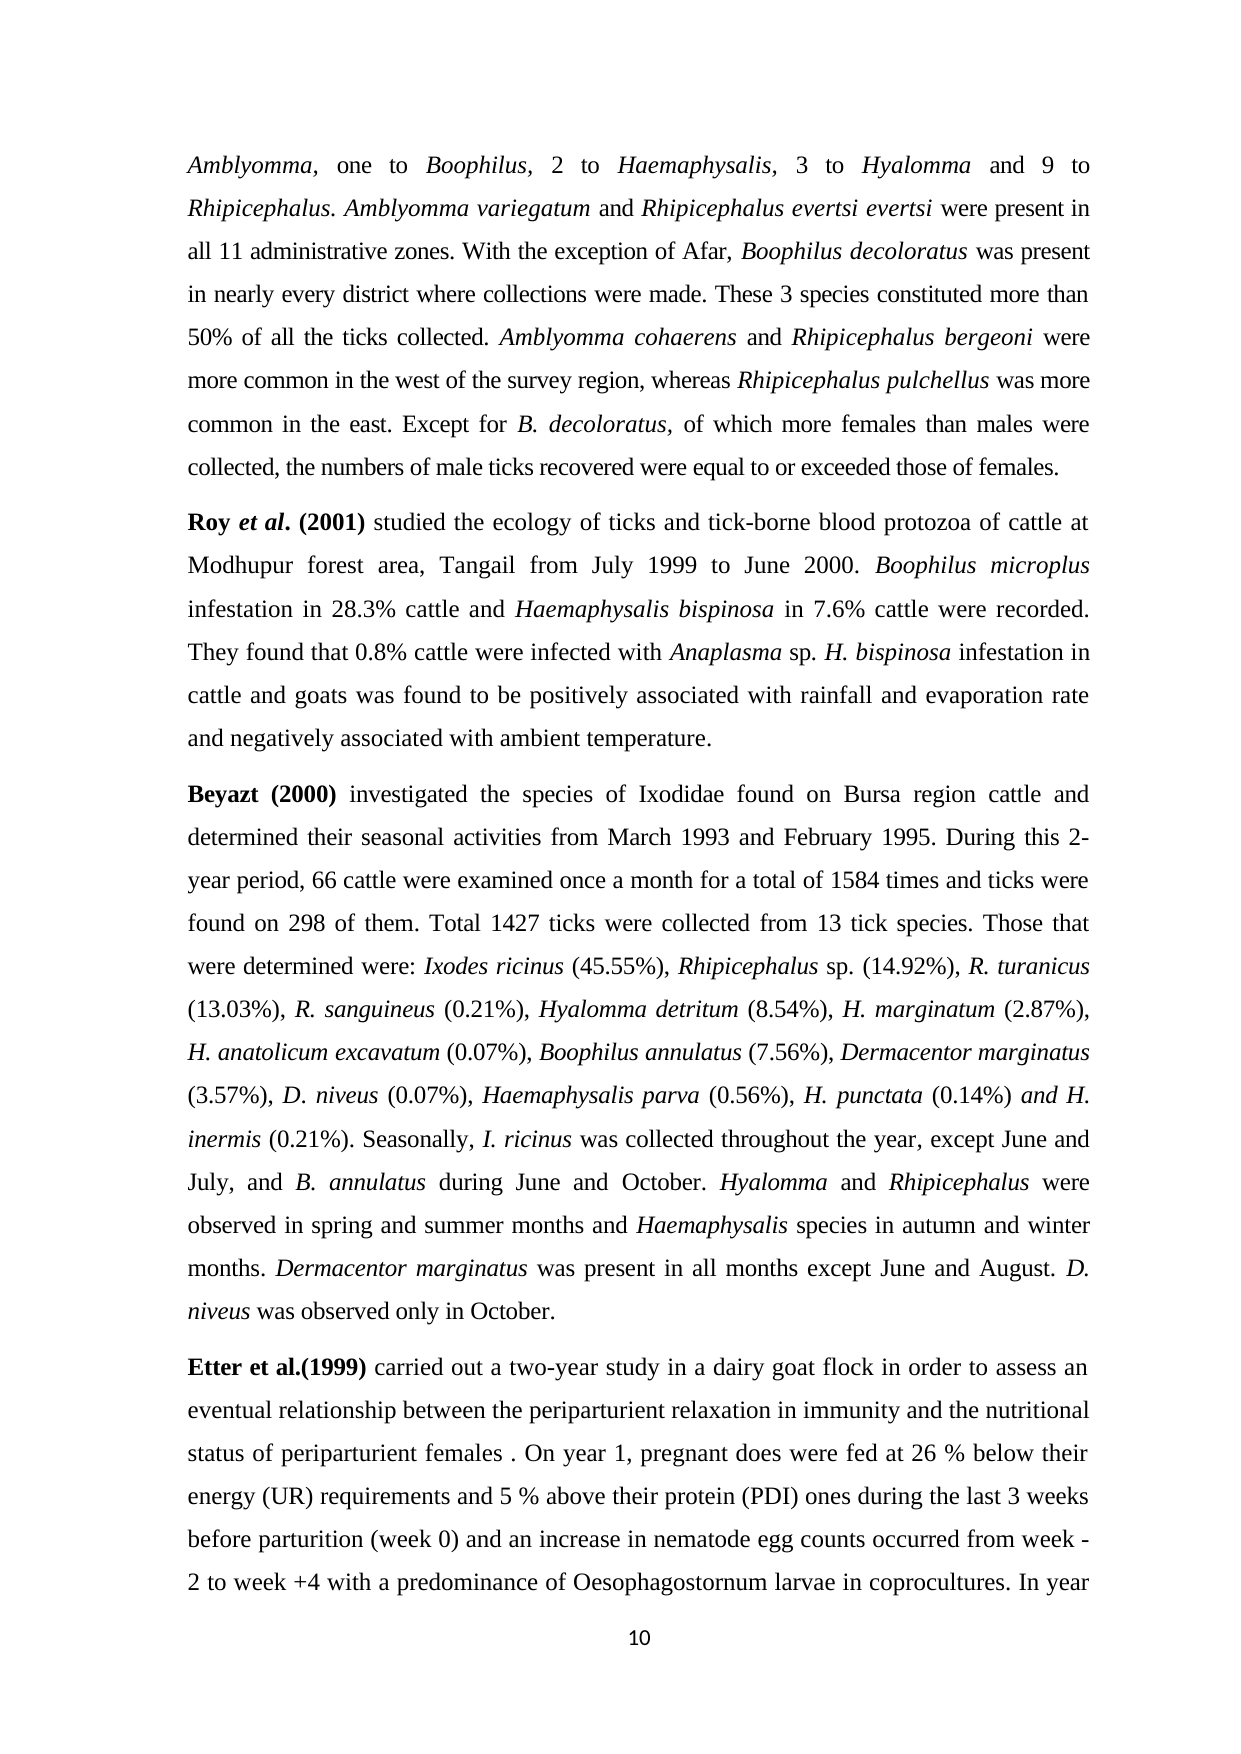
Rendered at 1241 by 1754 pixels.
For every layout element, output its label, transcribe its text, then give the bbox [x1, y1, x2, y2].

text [187, 150, 1090, 481]
text Beyazt (2000) investigated the species of Ixodidae found on Bursa region cattle and determined their seasonal activities from March 1993 and February 1995. During this 2-year period, 66 cattle were examined once a month for a total of 1584 times and ticks were found on 298 of them. Total 1427 ticks were collected from 13 tick species. Those that were determined were: Ixodes ricinus (45.55%), Rhipicephalus sp. (14.92%), R. turanicus (13.03%), R. sanguineus (0.21%), Hyalomma detritum (8.54%), H. marginatum (2.87%), H. anatolicum excavatum (0.07%), Boophilus annulatus (7.56%), Dermacentor marginatus (3.57%), D. niveus (0.07%), Haemaphysalis parva (0.56%), H. punctata (0.14%) and H. inermis (0.21%). Seasonally, I. ricinus was collected throughout the year, except June and July, and B. annulatus during June and October. Hyalomma and Rhipicephalus were observed in spring and summer months and Haemaphysalis species in autumn and winter months. Dermacentor marginatus was present in all months except June and August. D. niveus was observed only in October. [187, 779, 1090, 1325]
text Roy et al. (2001) studied the ecology of ticks and tick-borne blood protozoa of cattle at Modhupur forest area, Tangail from July 1999 to June 2000. Boophilus microplus infestation in 28.3% cattle and Haemaphysalis bispinosa in 7.6% cattle were recorded. They found that 0.8% cattle were infected with Anaplasma sp. H. bispinosa infestation in cattle and goats was found to be positively associated with rainfall and evaporation rate and negatively associated with ambient temperature. [187, 507, 1090, 752]
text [187, 1352, 1090, 1596]
